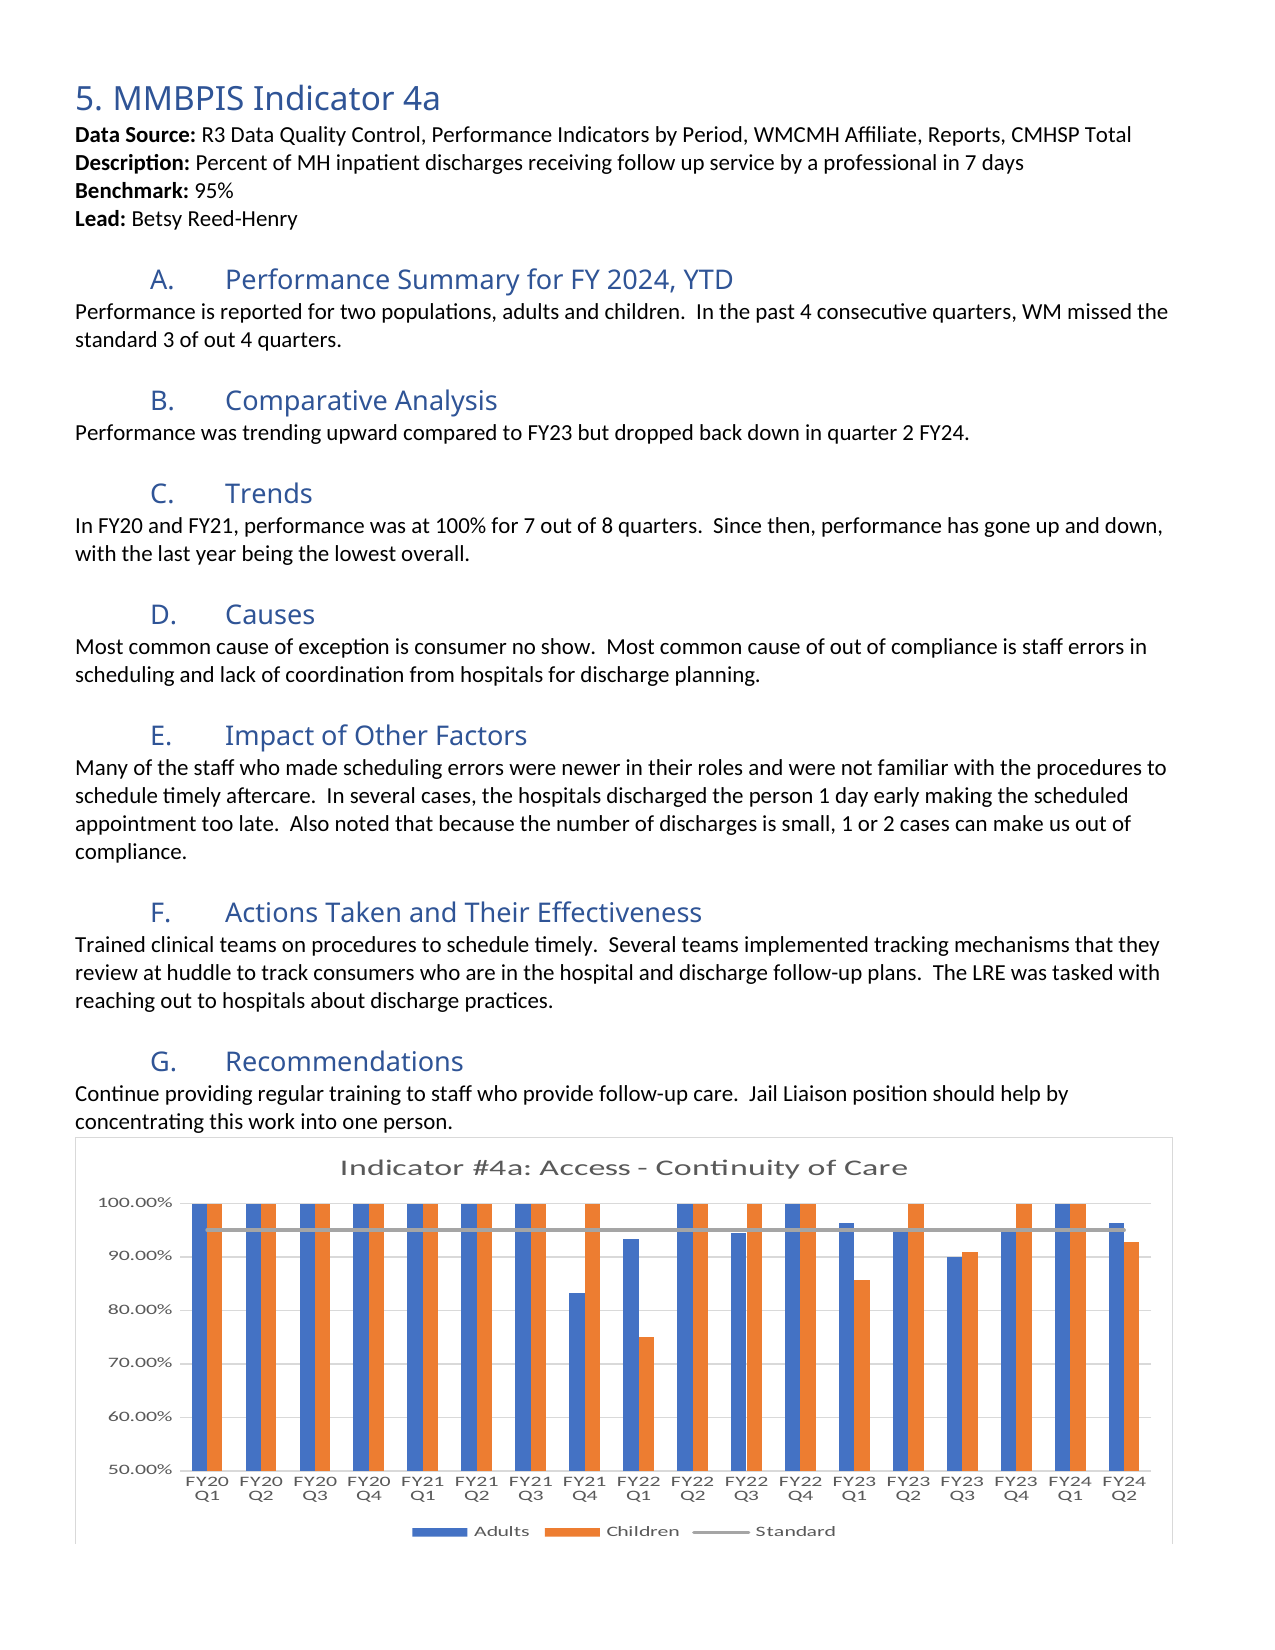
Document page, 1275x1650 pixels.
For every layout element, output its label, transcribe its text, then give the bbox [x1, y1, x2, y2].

text In FY20 and FY21, performance was at 100% for 7 out of 8 quarters. Since then, performance has gone up and down, with the last year being the lowest overall. [75, 511, 1200, 567]
text Performance is reported for two populations, adults and children. In the past 4 consecutive quarters, WM missed the standard 3 of out 4 quarters. [75, 297, 1200, 353]
subtitle Performance Summary for FY 2024, YTD [150, 261, 1200, 297]
subtitle Comparative Analysis [150, 381, 1200, 418]
text Lead: Betsy Reed-Henry [75, 204, 1200, 232]
subtitle Impact of Other Factors [150, 716, 1200, 753]
text Trained clinical teams on procedures to schedule timely. Several teams implemented tracking mechanisms that they review at huddle to track consumers who are in the hospital and discharge follow-up plans. The LRE was tasked with reaching out to hospitals about discharge practices. [75, 930, 1200, 1014]
text Data Source: R3 Data Quality Control, Performance Indicators by Period, WMCMH Affiliate, Reports, CMHSP Total [75, 120, 1200, 148]
subtitle Actions Taken and Their Effectiveness [150, 893, 1200, 930]
text Benchmark: 95% [75, 176, 1200, 204]
text Most common cause of exception is consumer no show. Most common cause of out of compliance is staff errors in scheduling and lack of coordination from hospitals for discharge planning. [75, 632, 1200, 688]
text Many of the staff who made scheduling errors were newer in their roles and were not familiar with the procedures to schedule timely aftercare. In several cases, the hospitals discharged the person 1 day early making the scheduled appointment too late. Also noted that because the number of discharges is small, 1 or 2 cases can make us out of compliance. [75, 753, 1200, 865]
subtitle Causes [150, 595, 1200, 632]
text Performance was trending upward compared to FY23 but dropped back down in quarter 2 FY24. [75, 418, 1200, 446]
text Continue providing regular training to staff who provide follow-up care. Jail Liaison position should help by concentrating this work into one person. [75, 1079, 1200, 1135]
text Description: Percent of MH inpatient discharges receiving follow up service by a professional in 7 days [75, 148, 1200, 176]
subtitle Recommendations [150, 1042, 1200, 1079]
subtitle MMBPIS Indicator 4a [75, 75, 1200, 120]
subtitle Trends [150, 474, 1200, 511]
